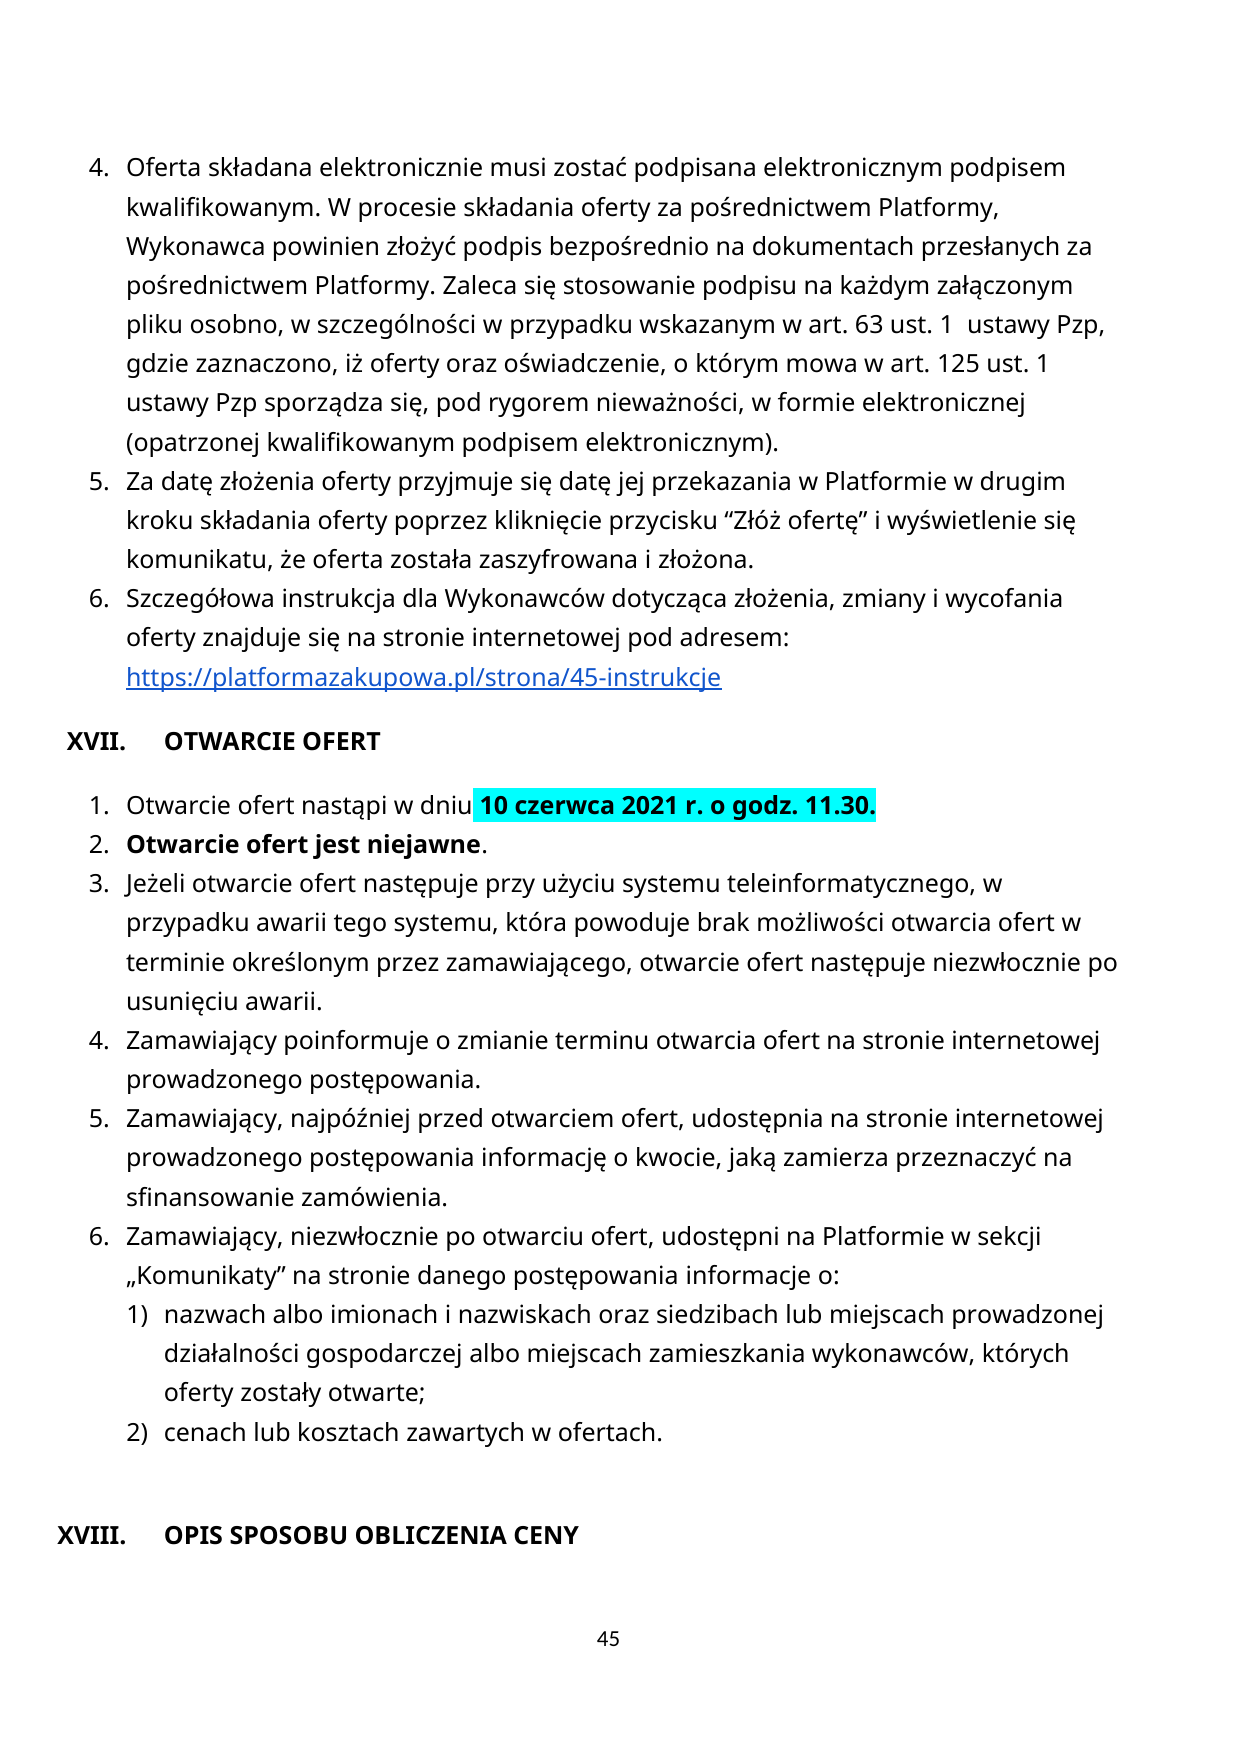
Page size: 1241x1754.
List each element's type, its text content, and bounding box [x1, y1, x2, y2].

list Zamawiający, najpóźniej przed otwarciem ofert, udostępnia na stronie internetowej prowadzonego postępowania informację o kwocie, jaką zamierza przeznaczyć na sfinansowanie zamówienia. [89, 1101, 1128, 1213]
list cenach lub kosztach zawartych w ofertach. [126, 1414, 1128, 1448]
list Zamawiający poinformuje o zmianie terminu otwarcia ofert na stronie internetowej prowadzonego postępowania. [89, 1022, 1128, 1096]
list Za datę złożenia oferty przyjmuje się datę jej przekazania w Platformie w drugim kroku składania oferty poprzez kliknięcie przycisku “Złóż ofertę” i wyświetlenie się komunikatu, że oferta została zaszyfrowana i złożona. [89, 463, 1128, 576]
list nazwach albo imionach i nazwiskach oraz siedzibach lub miejscach prowadzonej działalności gospodarczej albo miejscach zamieszkania wykonawców, których oferty zostały otwarte; [126, 1297, 1128, 1409]
list Zamawiający, niezwłocznie po otwarciu ofert, udostępni na Platformie w sekcji „Komunikaty” na stronie danego postępowania informacje o: [89, 1218, 1128, 1292]
list Oferta składana elektronicznie musi zostać podpisana elektronicznym podpisem kwalifikowanym. W procesie składania oferty za pośrednictwem Platformy, Wykonawca powinien złożyć podpis bezpośrednio na dokumentach przesłanych za pośrednictwem Platformy. Zaleca się stosowanie podpisu na każdym załączonym pliku osobno, w szczególności w przypadku wskazanym w art. 63 ust. 1 ustawy Pzp, gdzie zaznaczono, iż oferty oraz oświadczenie, o którym mowa w art. 125 ust. 1 ustawy Pzp sporządza się, pod rygorem nieważności, w formie elektronicznej (opatrzonej kwalifikowanym podpisem elektronicznym). [89, 150, 1128, 458]
list Szczegółowa instrukcja dla Wykonawców dotycząca złożenia, zmiany i wycofania oferty znajduje się na stronie internetowej pod adresem: https://platformazakupowa.pl/strona/45-instrukcje [89, 581, 1128, 693]
list Jeżeli otwarcie ofert następuje przy użyciu systemu teleinformatycznego, w przypadku awarii tego systemu, która powoduje brak możliwości otwarcia ofert w terminie określonym przez zamawiającego, otwarcie ofert następuje niezwłocznie po usunięciu awarii. [89, 866, 1128, 1017]
subtitle otwarcie ofert [126, 723, 1128, 757]
list Otwarcie ofert jest niejawne. [89, 827, 1128, 861]
subtitle opis sposobu obliczenia ceny [126, 1517, 1128, 1552]
list Otwarcie ofert nastąpi w dniu 10 czerwca 2021 r. o godz. 11.30. [89, 787, 1128, 822]
